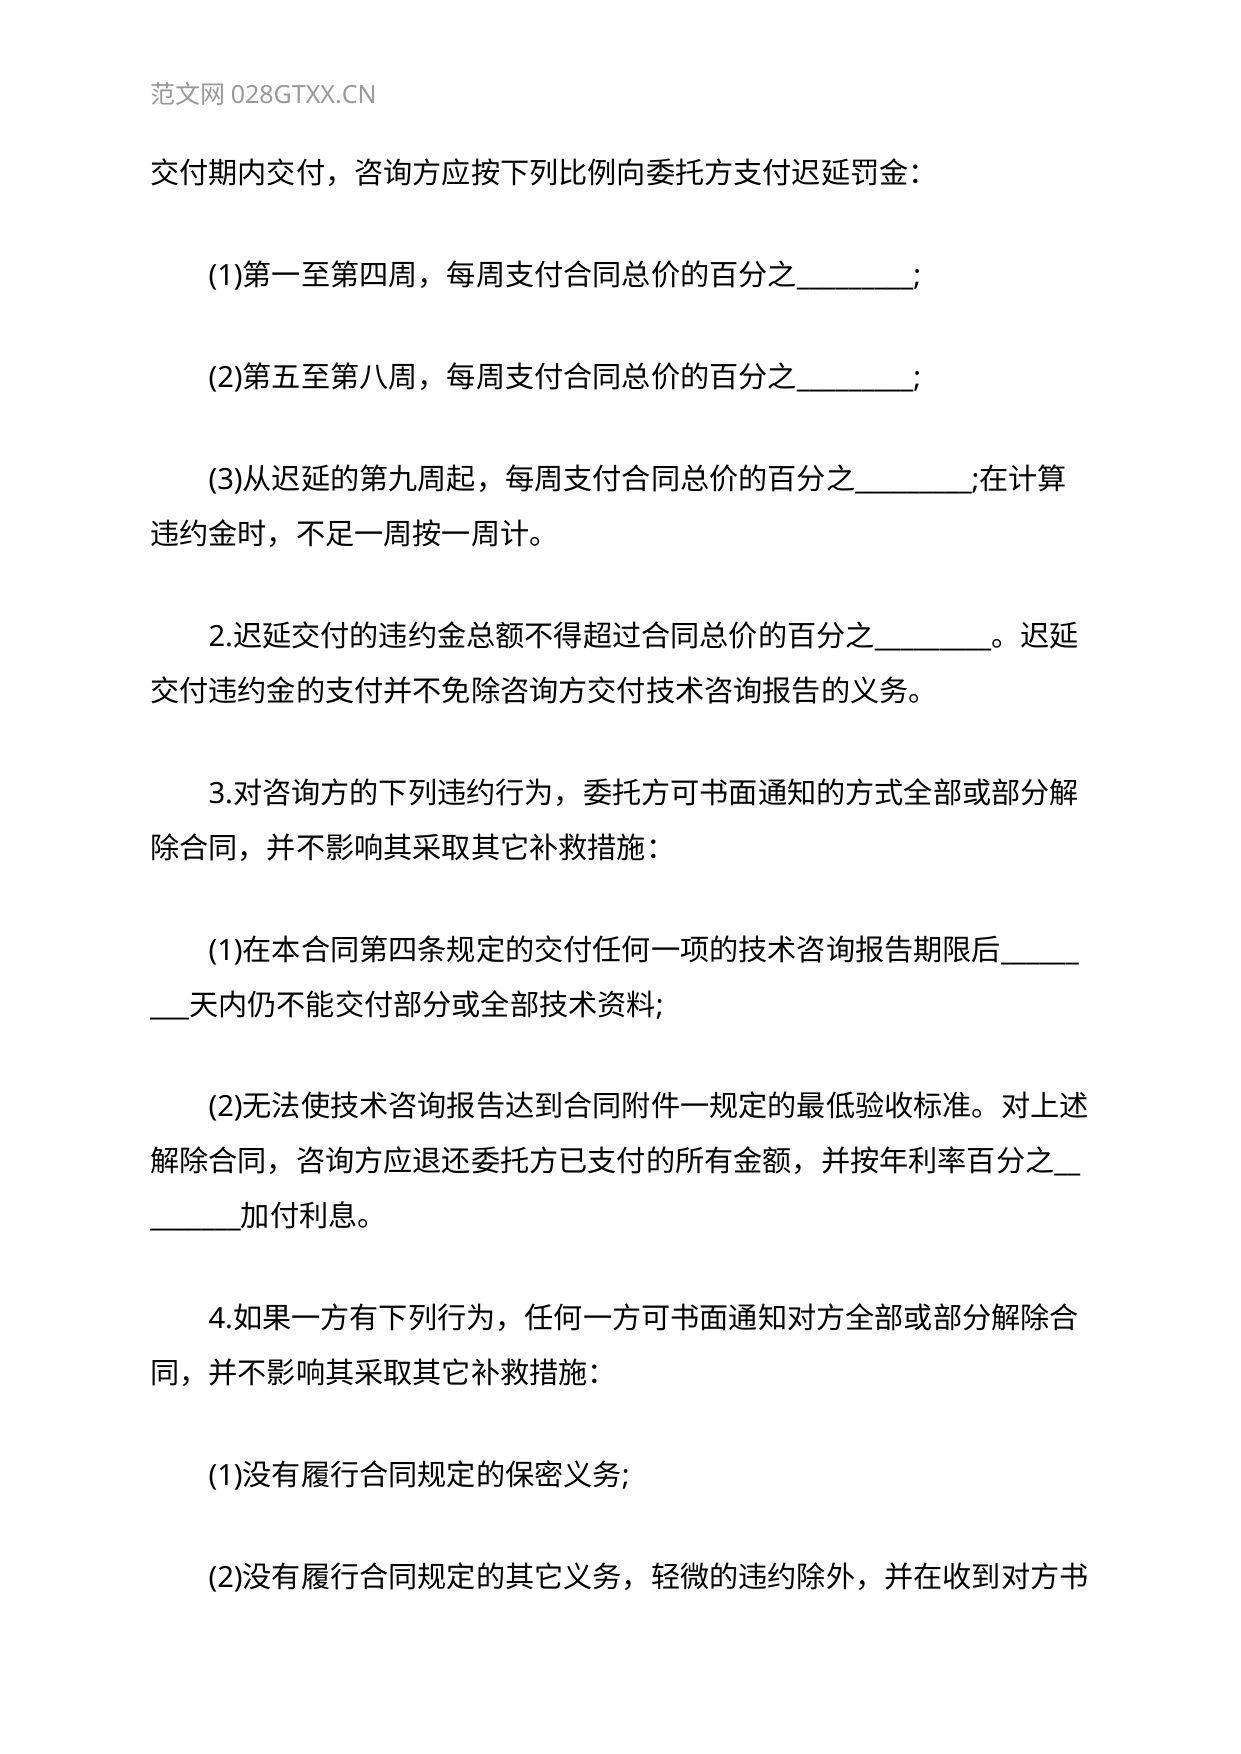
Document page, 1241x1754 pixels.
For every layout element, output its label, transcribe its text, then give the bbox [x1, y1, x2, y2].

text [150, 150, 1090, 192]
text 2.迟延交付的违约金总额不得超过合同总价的百分之_________。迟延交付违约金的支付并不免除咨询方交付技术咨询报告的义务。 [150, 612, 1090, 710]
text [150, 1554, 1090, 1596]
text (3)从迟延的第九周起，每周支付合同总价的百分之_________;在计算违约金时，不足一周按一周计。 [150, 456, 1090, 553]
text (1)在本合同第四条规定的交付任何一项的技术咨询报告期限后_________天内仍不能交付部分或全部技术资料; [150, 926, 1090, 1023]
text 4.如果一方有下列行为，任何一方可书面通知对方全部或部分解除合同，并不影响其采取其它补救措施： [150, 1295, 1090, 1392]
text 3.对咨询方的下列违约行为，委托方可书面通知的方式全部或部分解除合同，并不影响其采取其它补救措施： [150, 769, 1090, 867]
text (2)无法使技术咨询报告达到合同附件一规定的最低验收标准。对上述解除合同，咨询方应退还委托方已支付的所有金额，并按年利率百分之_________加付利息。 [150, 1083, 1090, 1235]
text (1)第一至第四周，每周支付合同总价的百分之_________; [150, 252, 1090, 294]
text (1)没有履行合同规定的保密义务; [150, 1452, 1090, 1494]
text (2)第五至第八周，每周支付合同总价的百分之_________; [150, 354, 1090, 396]
